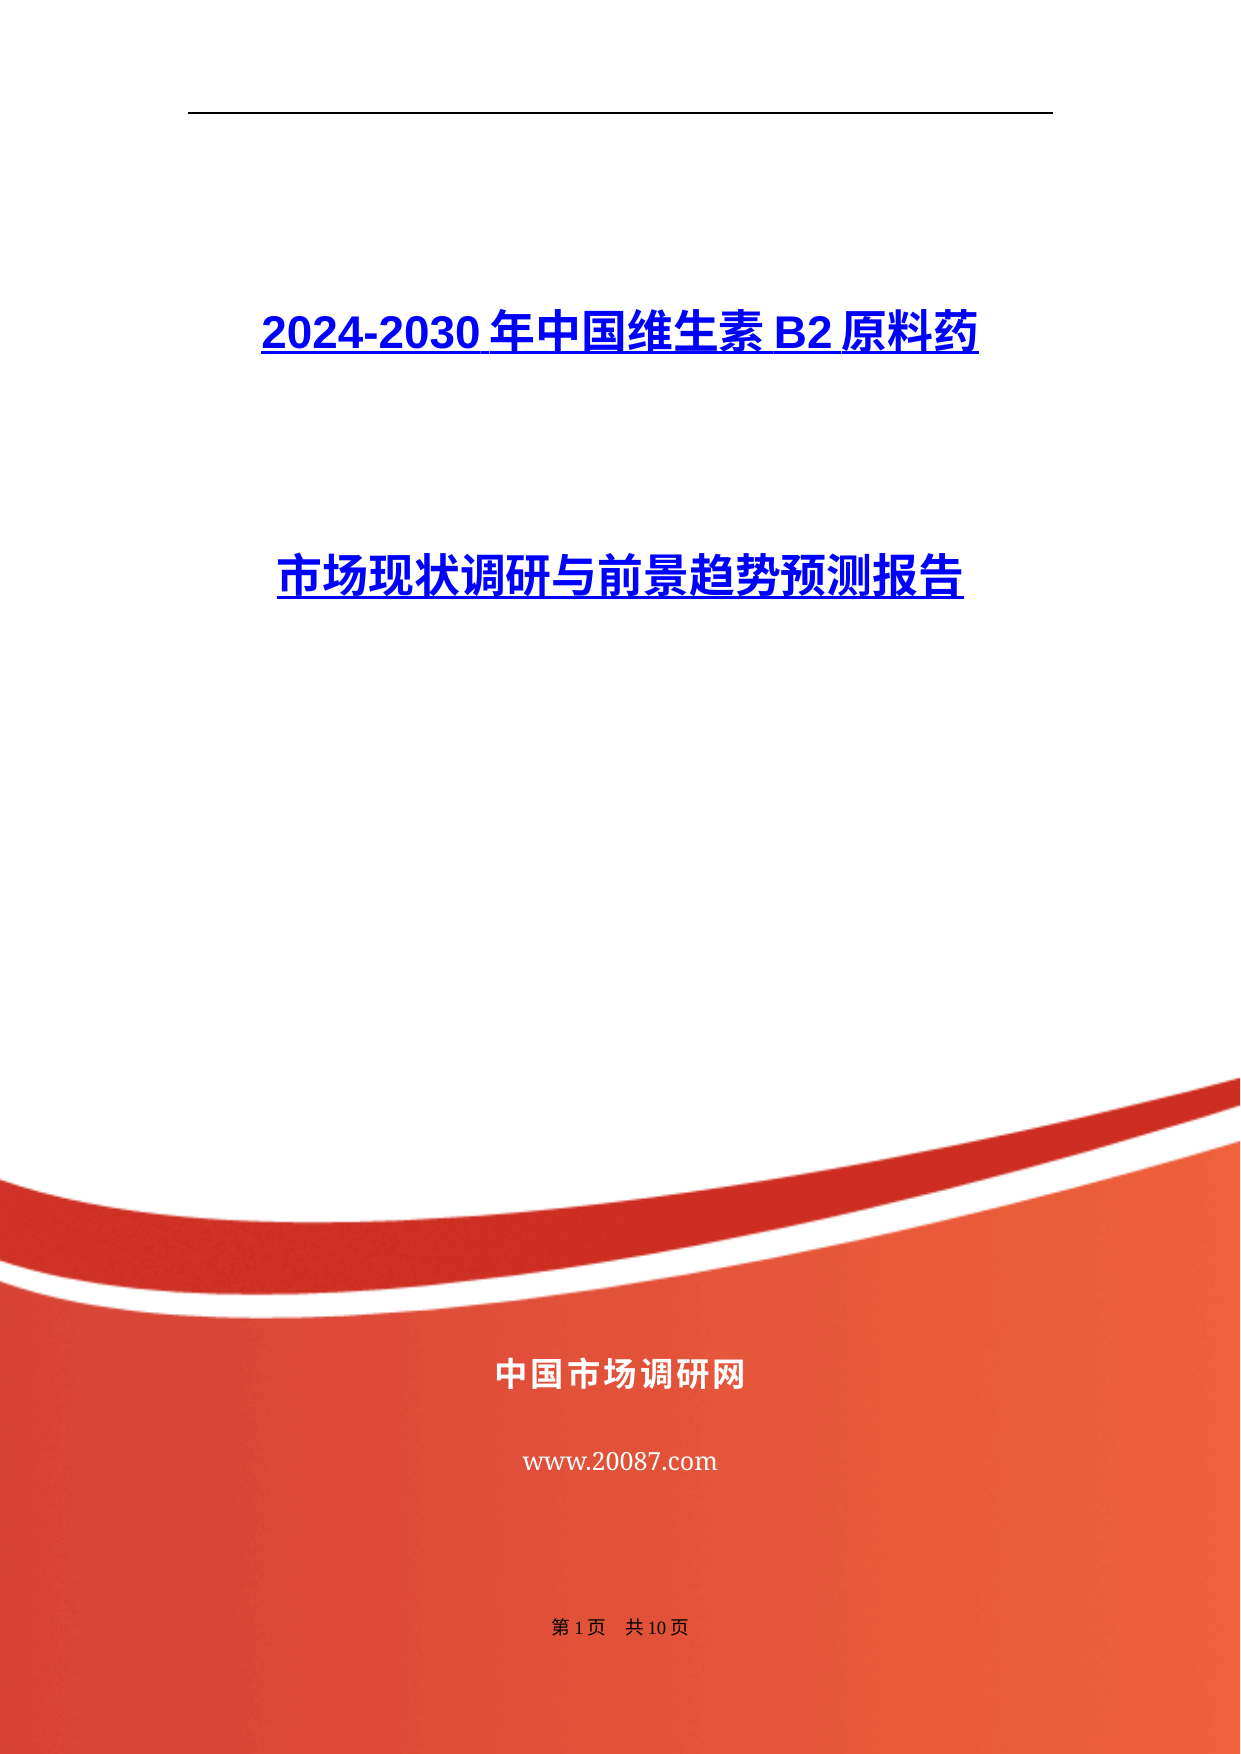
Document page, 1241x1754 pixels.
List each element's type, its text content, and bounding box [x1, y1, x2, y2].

subtitle 中国市场调研网 [187, 1339, 1053, 1404]
table_header 2024-2030年中国维生素B2原料药市场现状调研与前景趋势预测报告 [188, 207, 1053, 773]
text www.20087.com [187, 1428, 1053, 1493]
picture [0, 1006, 1241, 1754]
